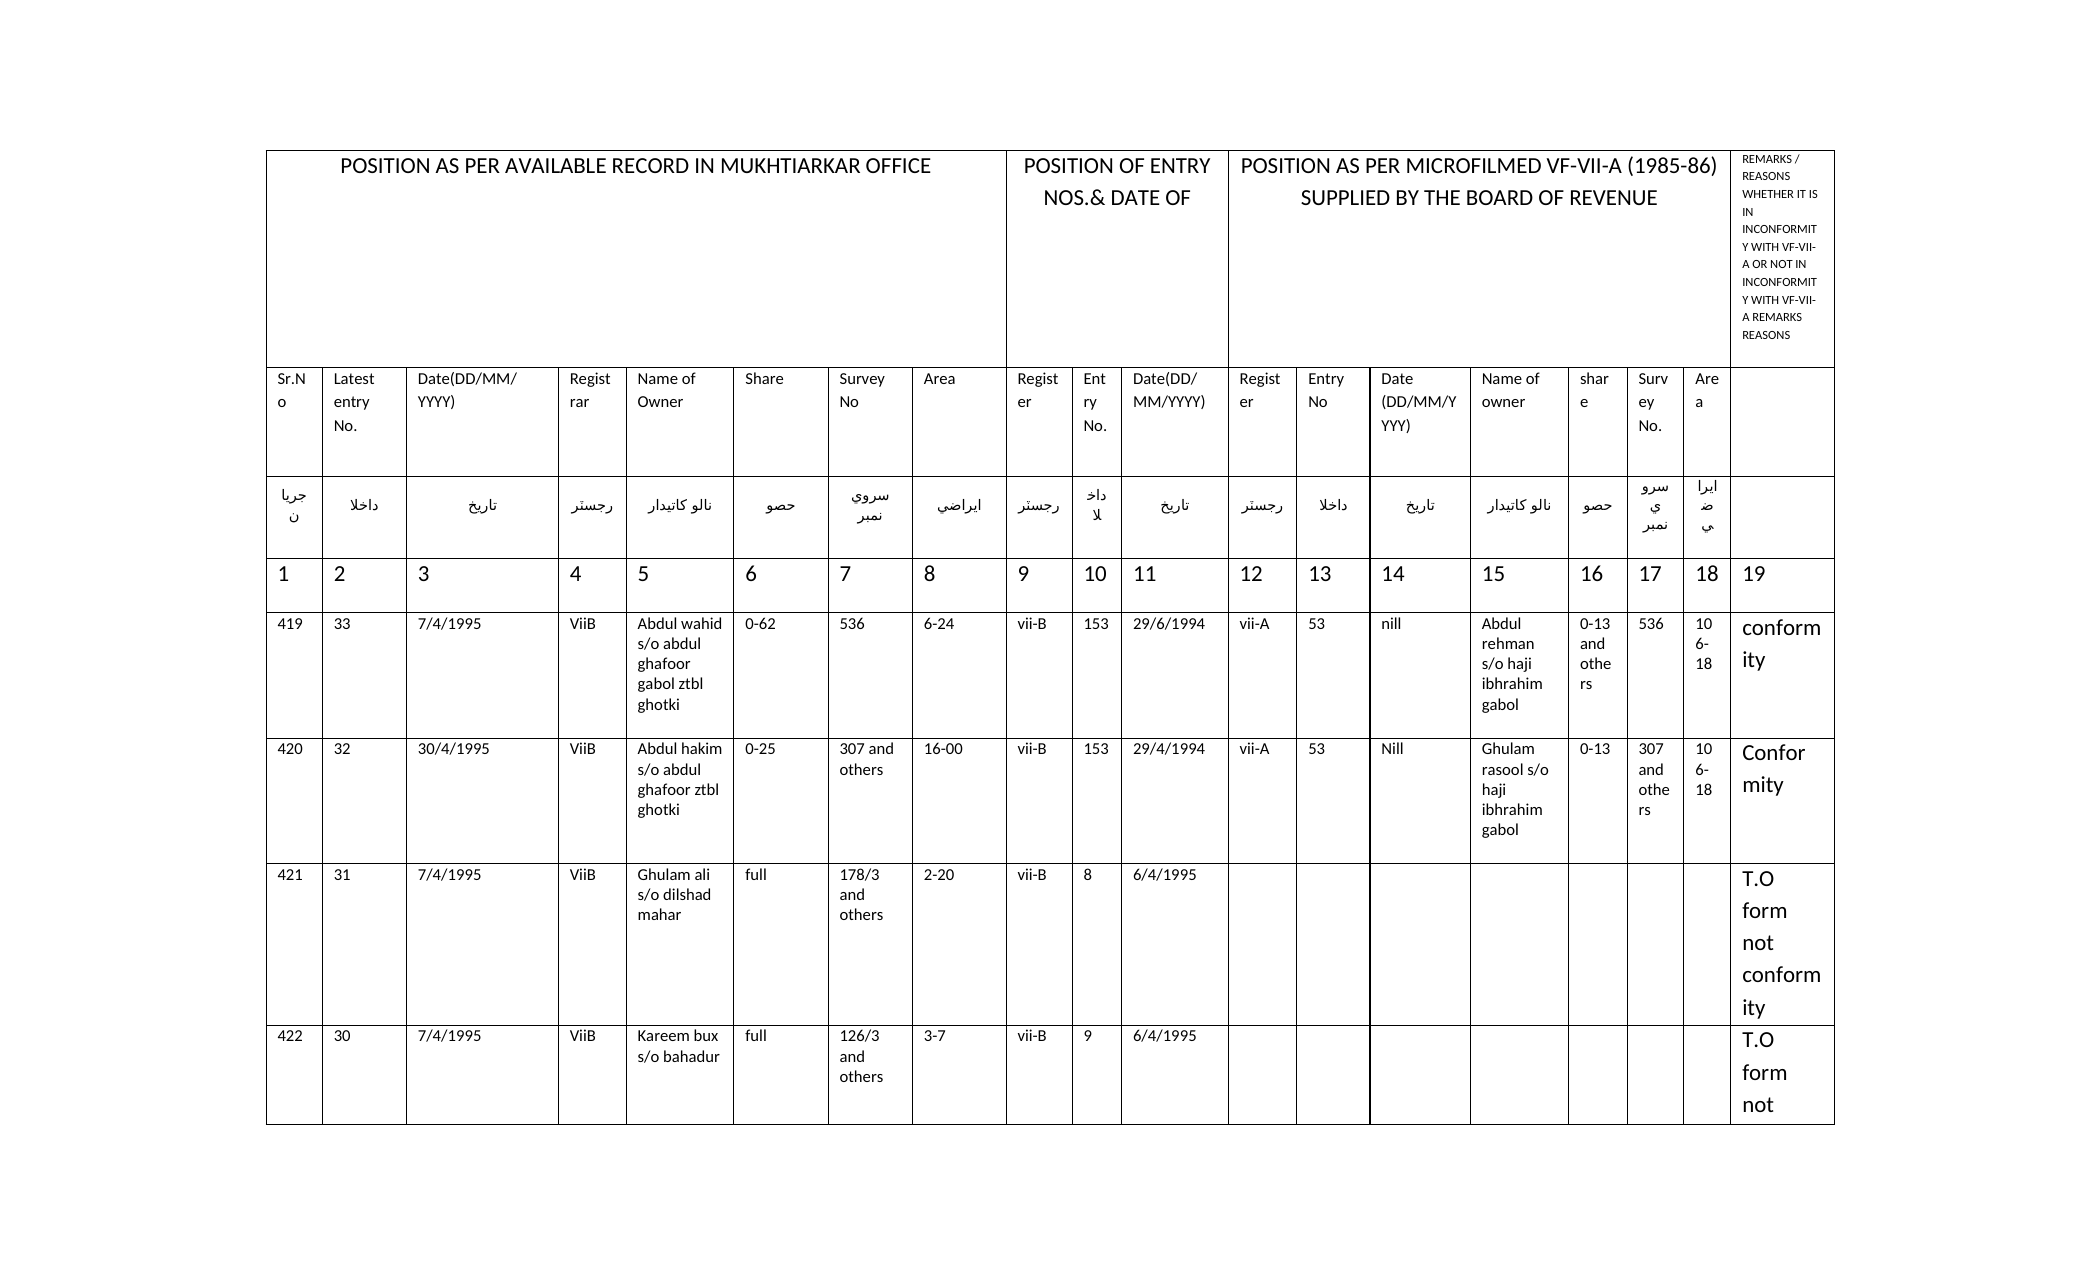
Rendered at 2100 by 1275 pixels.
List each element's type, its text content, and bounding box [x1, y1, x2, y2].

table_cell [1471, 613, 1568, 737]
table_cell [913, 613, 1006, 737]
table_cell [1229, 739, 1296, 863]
table_cell Register [1229, 368, 1296, 476]
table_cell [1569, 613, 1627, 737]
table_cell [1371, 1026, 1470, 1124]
table_cell Date (DD/MM/YYYY) [1371, 368, 1470, 476]
table_cell رجسٽر [559, 477, 626, 558]
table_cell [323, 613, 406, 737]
table_cell 17 [1628, 559, 1683, 612]
table_cell Name of owner [1471, 368, 1568, 476]
table_cell Area [913, 368, 1006, 476]
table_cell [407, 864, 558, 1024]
table_cell Sr.No [267, 368, 322, 476]
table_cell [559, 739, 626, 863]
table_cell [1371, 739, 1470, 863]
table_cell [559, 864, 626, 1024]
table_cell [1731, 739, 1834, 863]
table_cell حصو [734, 477, 828, 558]
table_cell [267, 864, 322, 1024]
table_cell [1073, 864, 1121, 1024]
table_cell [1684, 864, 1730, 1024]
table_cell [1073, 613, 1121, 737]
table_cell رجسٽر [1007, 477, 1072, 558]
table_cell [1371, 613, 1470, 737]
table_cell 9 [1007, 559, 1072, 612]
table_cell Area [1684, 368, 1730, 476]
table_cell 8 [913, 559, 1006, 612]
table_cell 14 [1371, 559, 1470, 612]
table_cell 10 [1073, 559, 1121, 612]
table_cell سروي نمبر [1628, 477, 1683, 558]
table_cell تاريخ [1371, 477, 1470, 558]
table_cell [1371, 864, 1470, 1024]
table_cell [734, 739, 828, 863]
table_cell Registrar [559, 368, 626, 476]
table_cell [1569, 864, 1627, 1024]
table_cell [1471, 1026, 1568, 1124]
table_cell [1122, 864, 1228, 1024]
table_cell 15 [1471, 559, 1568, 612]
table_cell [1731, 477, 1834, 558]
table_cell رجسٽر [1229, 477, 1296, 558]
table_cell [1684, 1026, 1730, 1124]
table_header POSITION AS PER MICROFILMED VF-VII-A (1985-86) SUPPLIED BY THE BOARD OF REVENUE [1229, 151, 1730, 367]
table_cell Latest entry No. [323, 368, 406, 476]
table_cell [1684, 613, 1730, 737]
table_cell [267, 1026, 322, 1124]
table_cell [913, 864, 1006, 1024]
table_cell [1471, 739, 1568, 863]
table_cell 18 [1684, 559, 1730, 612]
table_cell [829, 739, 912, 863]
table_cell جريان [267, 477, 322, 558]
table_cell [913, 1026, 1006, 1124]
table_cell ايراضي [1684, 477, 1730, 558]
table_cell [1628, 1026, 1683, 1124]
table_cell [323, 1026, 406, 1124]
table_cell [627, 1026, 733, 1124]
table_cell 2 [323, 559, 406, 612]
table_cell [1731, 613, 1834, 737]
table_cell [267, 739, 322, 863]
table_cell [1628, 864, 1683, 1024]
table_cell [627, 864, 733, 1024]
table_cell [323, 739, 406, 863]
table_cell Survey No. [1628, 368, 1683, 476]
table_cell Share [734, 368, 828, 476]
table_cell 19 [1731, 559, 1834, 612]
table_header POSITION AS PER AVAILABLE RECORD IN MUKHTIARKAR OFFICE [267, 151, 1006, 367]
table_cell ايراضي [913, 477, 1006, 558]
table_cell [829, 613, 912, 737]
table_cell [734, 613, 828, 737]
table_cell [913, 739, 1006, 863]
table_cell 5 [627, 559, 733, 612]
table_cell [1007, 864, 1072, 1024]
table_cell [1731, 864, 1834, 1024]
table_cell نالو کاتيدار [1471, 477, 1568, 558]
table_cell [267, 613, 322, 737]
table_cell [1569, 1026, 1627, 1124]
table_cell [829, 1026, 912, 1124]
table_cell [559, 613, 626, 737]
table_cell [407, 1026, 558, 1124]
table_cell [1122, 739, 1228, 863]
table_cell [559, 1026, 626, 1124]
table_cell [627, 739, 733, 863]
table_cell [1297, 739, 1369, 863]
table_header REMARKS / REASONS WHETHER IT IS IN INCONFORMITY WITH VF-VII-A OR NOT IN INCONFORMITY WITH VF-VII-A REMARKS REASONS [1731, 151, 1834, 367]
table_cell 4 [559, 559, 626, 612]
table_cell [1731, 368, 1834, 476]
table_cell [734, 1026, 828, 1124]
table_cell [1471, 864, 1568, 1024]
table_cell Date(DD/MM/YYYY) [1122, 368, 1228, 476]
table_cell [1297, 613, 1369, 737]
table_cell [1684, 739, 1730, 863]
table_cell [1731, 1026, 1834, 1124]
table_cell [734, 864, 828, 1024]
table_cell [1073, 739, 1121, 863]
table_cell 16 [1569, 559, 1627, 612]
table_cell داخلا [1073, 477, 1121, 558]
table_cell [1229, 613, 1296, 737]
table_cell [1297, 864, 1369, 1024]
table_header POSITION OF ENTRY NOS.& DATE OF [1007, 151, 1228, 367]
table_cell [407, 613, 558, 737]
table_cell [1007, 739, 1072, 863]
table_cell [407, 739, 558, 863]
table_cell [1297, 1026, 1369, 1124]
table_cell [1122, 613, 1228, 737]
table_cell Date(DD/MM/YYYY) [407, 368, 558, 476]
table_cell 6 [734, 559, 828, 612]
table_cell Entry No. [1073, 368, 1121, 476]
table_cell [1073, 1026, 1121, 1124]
table_cell 1 [267, 559, 322, 612]
table_cell سروي نمبر [829, 477, 912, 558]
table_cell تاريخ [1122, 477, 1228, 558]
table_cell Name of Owner [627, 368, 733, 476]
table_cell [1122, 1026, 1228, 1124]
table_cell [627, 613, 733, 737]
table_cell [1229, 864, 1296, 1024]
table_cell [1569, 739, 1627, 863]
table_cell نالو کاتيدار [627, 477, 733, 558]
table_cell Survey No [829, 368, 912, 476]
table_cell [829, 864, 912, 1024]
table_cell 11 [1122, 559, 1228, 612]
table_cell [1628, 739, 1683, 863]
table_cell داخلا [323, 477, 406, 558]
table_cell Entry No [1297, 368, 1369, 476]
table_cell share [1569, 368, 1627, 476]
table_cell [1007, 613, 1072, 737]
table_cell حصو [1569, 477, 1627, 558]
table_cell Register [1007, 368, 1072, 476]
table_cell داخلا [1297, 477, 1369, 558]
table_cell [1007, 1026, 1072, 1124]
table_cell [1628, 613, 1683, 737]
table_cell 13 [1297, 559, 1369, 612]
table_cell تاريخ [407, 477, 558, 558]
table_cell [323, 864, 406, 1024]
table_cell 3 [407, 559, 558, 612]
table_cell 7 [829, 559, 912, 612]
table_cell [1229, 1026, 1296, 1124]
table_cell 12 [1229, 559, 1296, 612]
